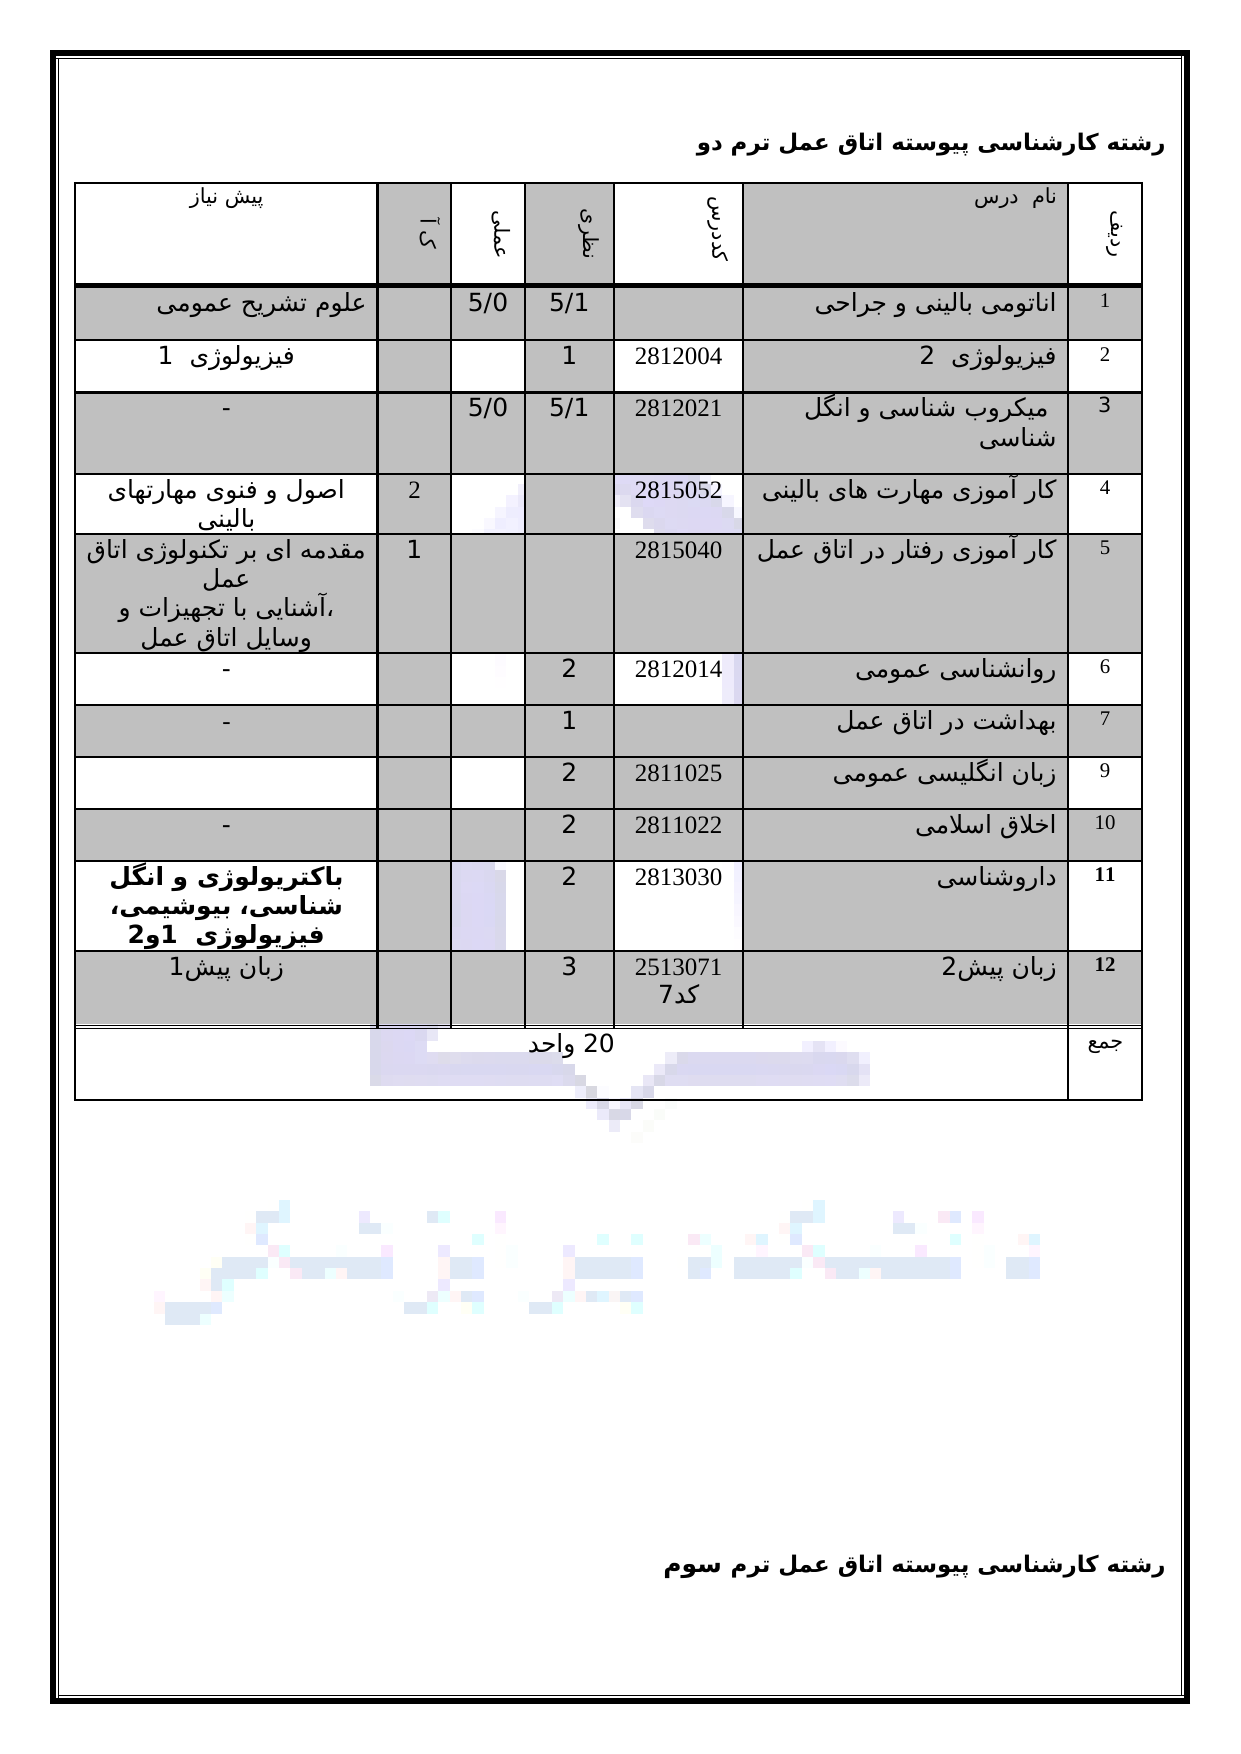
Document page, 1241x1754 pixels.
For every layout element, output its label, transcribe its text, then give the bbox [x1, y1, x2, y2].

table_cell روانشناسی عمومی [744, 654, 1067, 704]
table_header نظری [526, 184, 613, 283]
table_cell [452, 654, 524, 704]
table_cell 2815052 [615, 475, 742, 533]
table_cell 3 [1069, 394, 1141, 473]
table_cell 20 واحد [76, 1029, 1067, 1099]
table_header ک آ [379, 184, 450, 283]
table_cell 2513071کد7 [615, 952, 742, 1024]
table_cell زبان انگلیسی عمومی [744, 758, 1067, 808]
table_cell [452, 758, 524, 808]
table_cell [452, 810, 524, 860]
table_header نام درس [744, 184, 1067, 283]
table_cell 2812004 [615, 341, 742, 391]
table_cell [452, 341, 524, 391]
table_cell 2812021 [615, 394, 742, 473]
table_header پیش نیاز [76, 184, 376, 283]
table_cell 5/0 [452, 394, 524, 473]
table_cell کار آموزی مهارت های بالینی [744, 475, 1067, 533]
table_cell 5 [1069, 535, 1141, 652]
table_cell بهداشت در اتاق عمل [744, 706, 1067, 756]
table_cell 6 [1069, 654, 1141, 704]
table_cell [615, 288, 742, 339]
table_cell [379, 952, 450, 1024]
table_cell فیزیولوژی 1 [76, 341, 376, 391]
table_cell 2815040 [615, 535, 742, 652]
table_cell 3 [526, 952, 613, 1024]
table_header عملی [452, 184, 524, 283]
table_cell 5/1 [526, 288, 613, 339]
table_cell - [76, 394, 376, 473]
table_cell 1 [526, 341, 613, 391]
table_cell 10 [1069, 810, 1141, 860]
table_cell 4 [1069, 475, 1141, 533]
table_cell - [76, 810, 376, 860]
table_cell 2813030 [615, 862, 742, 950]
table_cell 2812014 [615, 654, 742, 704]
table_cell [452, 862, 524, 950]
table_cell 2811025 [615, 758, 742, 808]
table_cell اخلاق اسلامی [744, 810, 1067, 860]
table_cell [452, 706, 524, 756]
table_cell 2811022 [615, 810, 742, 860]
table_cell 9 [1069, 758, 1141, 808]
table_cell فیزیولوژی 2 [744, 341, 1067, 391]
table_cell 1 [379, 535, 450, 652]
table_cell 2 [526, 654, 613, 704]
table_cell 7 [1069, 706, 1141, 756]
table_cell [379, 862, 450, 950]
table_cell [379, 758, 450, 808]
table_cell - [76, 654, 376, 704]
table_cell [452, 475, 524, 533]
table_cell 5/1 [526, 394, 613, 473]
table_cell 1 [526, 706, 613, 756]
table_cell کار آموزی رفتار در اتاق عمل [744, 535, 1067, 652]
table_cell 2 [1069, 341, 1141, 391]
table_cell 11 [1069, 862, 1141, 950]
table_cell داروشناسی [744, 862, 1067, 950]
table_cell 1 [1069, 288, 1141, 339]
table_cell 2 [526, 758, 613, 808]
table_cell [379, 810, 450, 860]
table_cell [452, 535, 524, 652]
table_cell باکتریولوژی و انگل شناسی، بیوشیمی، فیزیولوژی 1و2 [76, 862, 376, 950]
table_cell 2 [526, 862, 613, 950]
table_cell 2 [526, 810, 613, 860]
table_cell [379, 288, 450, 339]
table_cell 12 [1069, 952, 1141, 1024]
table_header ردیف [1069, 184, 1141, 283]
table_cell [76, 758, 376, 808]
table_cell [379, 394, 450, 473]
table_cell [615, 706, 742, 756]
table_cell 5/0 [452, 288, 524, 339]
table_cell [379, 654, 450, 704]
table_header کددرس [615, 184, 742, 283]
table_cell زبان پیش1 [76, 952, 376, 1024]
table_cell مقدمه ای بر تکنولوژی اتاق عمل ،آشنایی با تجهیزات و وسایل اتاق عمل [76, 535, 376, 652]
table_cell زبان پیش2 [744, 952, 1067, 1024]
table_cell [526, 535, 613, 652]
table_cell اناتومی بالینی و جراحی [744, 288, 1067, 339]
table_cell علوم تشریح عمومی [76, 288, 376, 339]
table_cell [379, 706, 450, 756]
table_cell اصول و فنوى مهارتهای بالینی [76, 475, 376, 533]
table_cell [379, 341, 450, 391]
table_cell جمع [1069, 1029, 1141, 1099]
table_cell میکروب شناسی و انگل شناسی [744, 394, 1067, 473]
text رشته کارشناسی پیوسته اتاق عمل ترم دو [75, 129, 1165, 156]
table_cell 2 [379, 475, 450, 533]
table_cell [452, 952, 524, 1024]
table_cell [526, 475, 613, 533]
text رشته کارشناسی پیوسته اتاق عمل ترم سوم [75, 1549, 1165, 1579]
table_cell - [76, 706, 376, 756]
